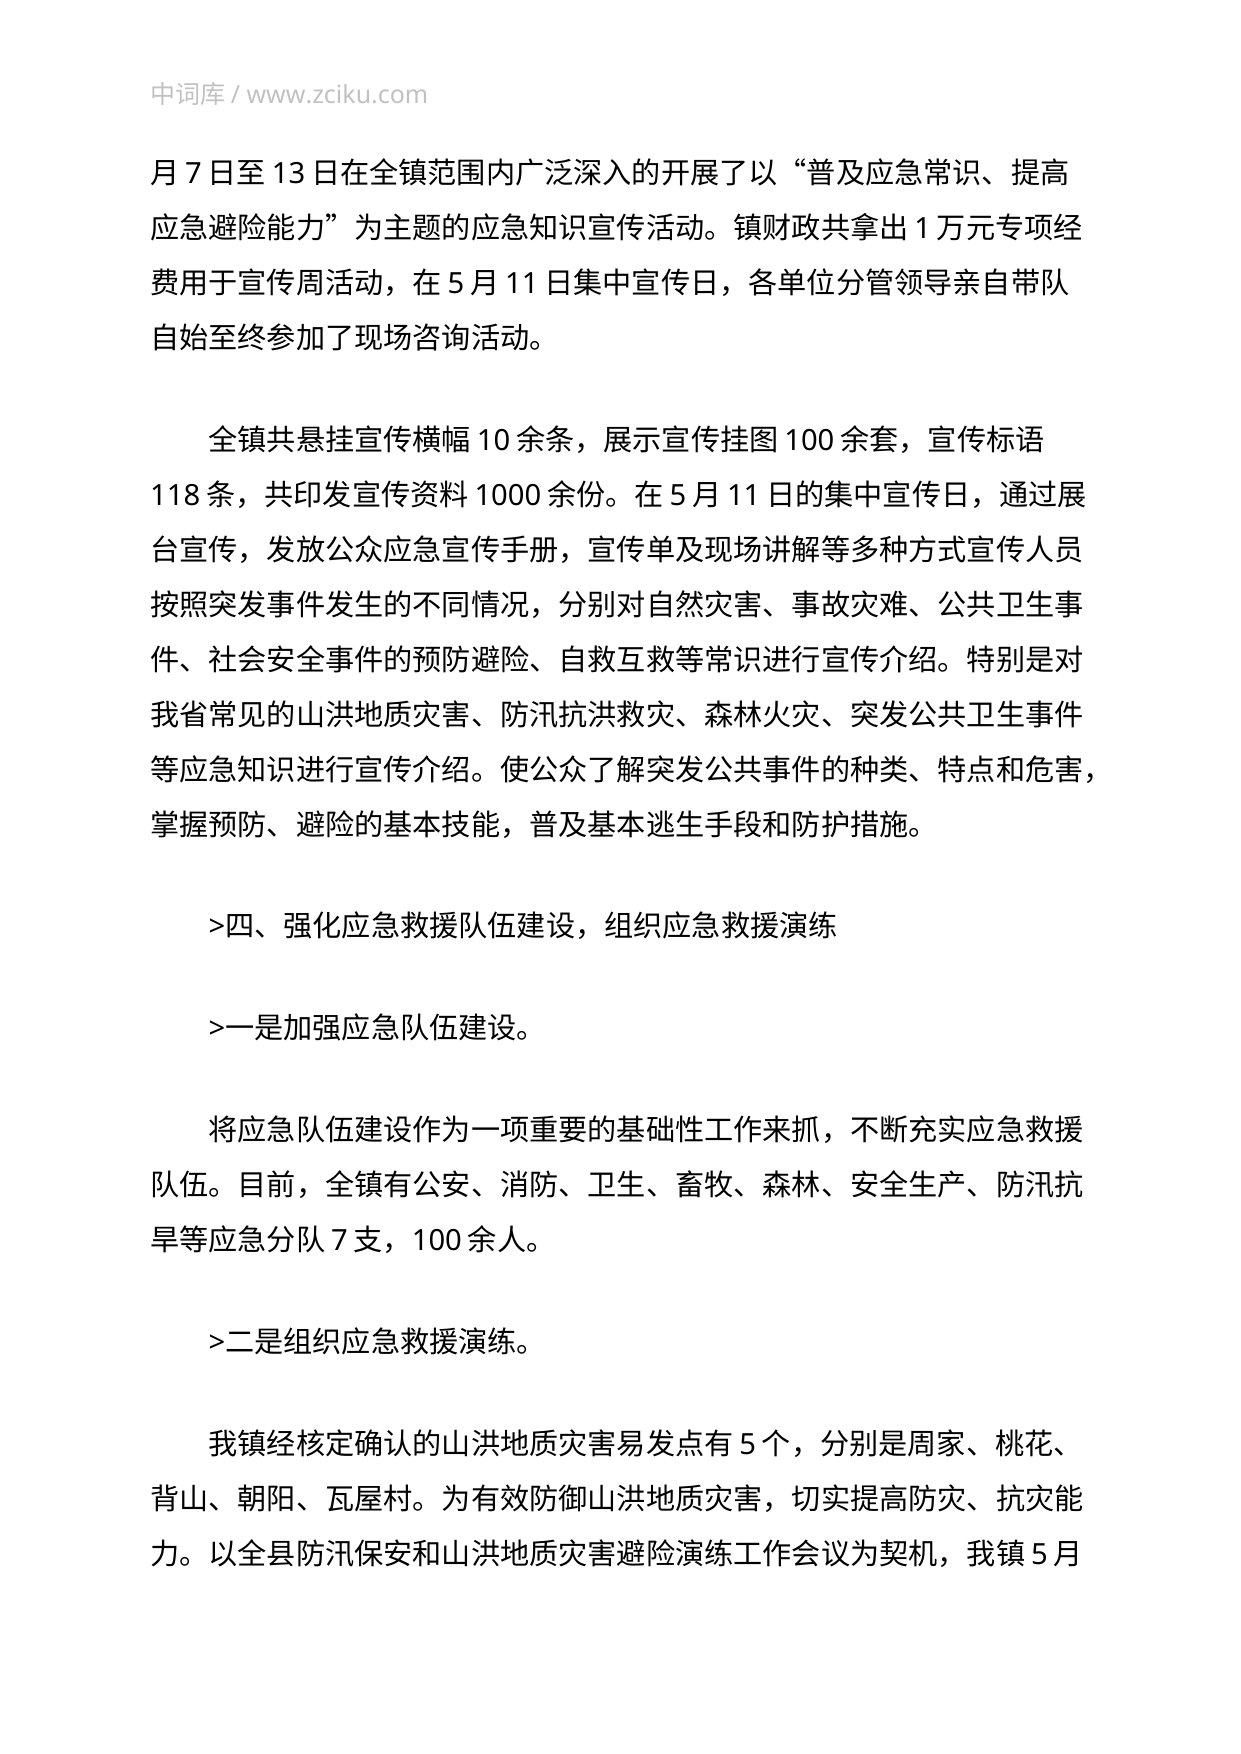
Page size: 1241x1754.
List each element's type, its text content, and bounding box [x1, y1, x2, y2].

text >一是加强应急队伍建设。 [150, 1005, 1090, 1047]
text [150, 1421, 1090, 1573]
text 将应急队伍建设作为一项重要的基础性工作来抓，不断充实应急救援队伍。目前，全镇有公安、消防、卫生、畜牧、森林、安全生产、防汛抗旱等应急分队7支，100余人。 [150, 1107, 1090, 1259]
text >四、强化应急救援队伍建设，组织应急救援演练 [150, 903, 1090, 945]
text 全镇共悬挂宣传横幅10余条，展示宣传挂图100余套，宣传标语118条，共印发宣传资料1000余份。在5月11日的集中宣传日，通过展台宣传，发放公众应急宣传手册，宣传单及现场讲解等多种方式宣传人员按照突发事件发生的不同情况，分别对自然灾害、事故灾难、公共卫生事件、社会安全事件的预防避险、自救互救等常识进行宣传介绍。特别是对我省常见的山洪地质灾害、防汛抗洪救灾、森林火灾、突发公共卫生事件等应急知识进行宣传介绍。使公众了解突发公共事件的种类、特点和危害，掌握预防、避险的基本技能，普及基本逃生手段和防护措施。 [150, 417, 1090, 843]
text >二是组织应急救援演练。 [150, 1319, 1090, 1361]
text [150, 150, 1090, 357]
